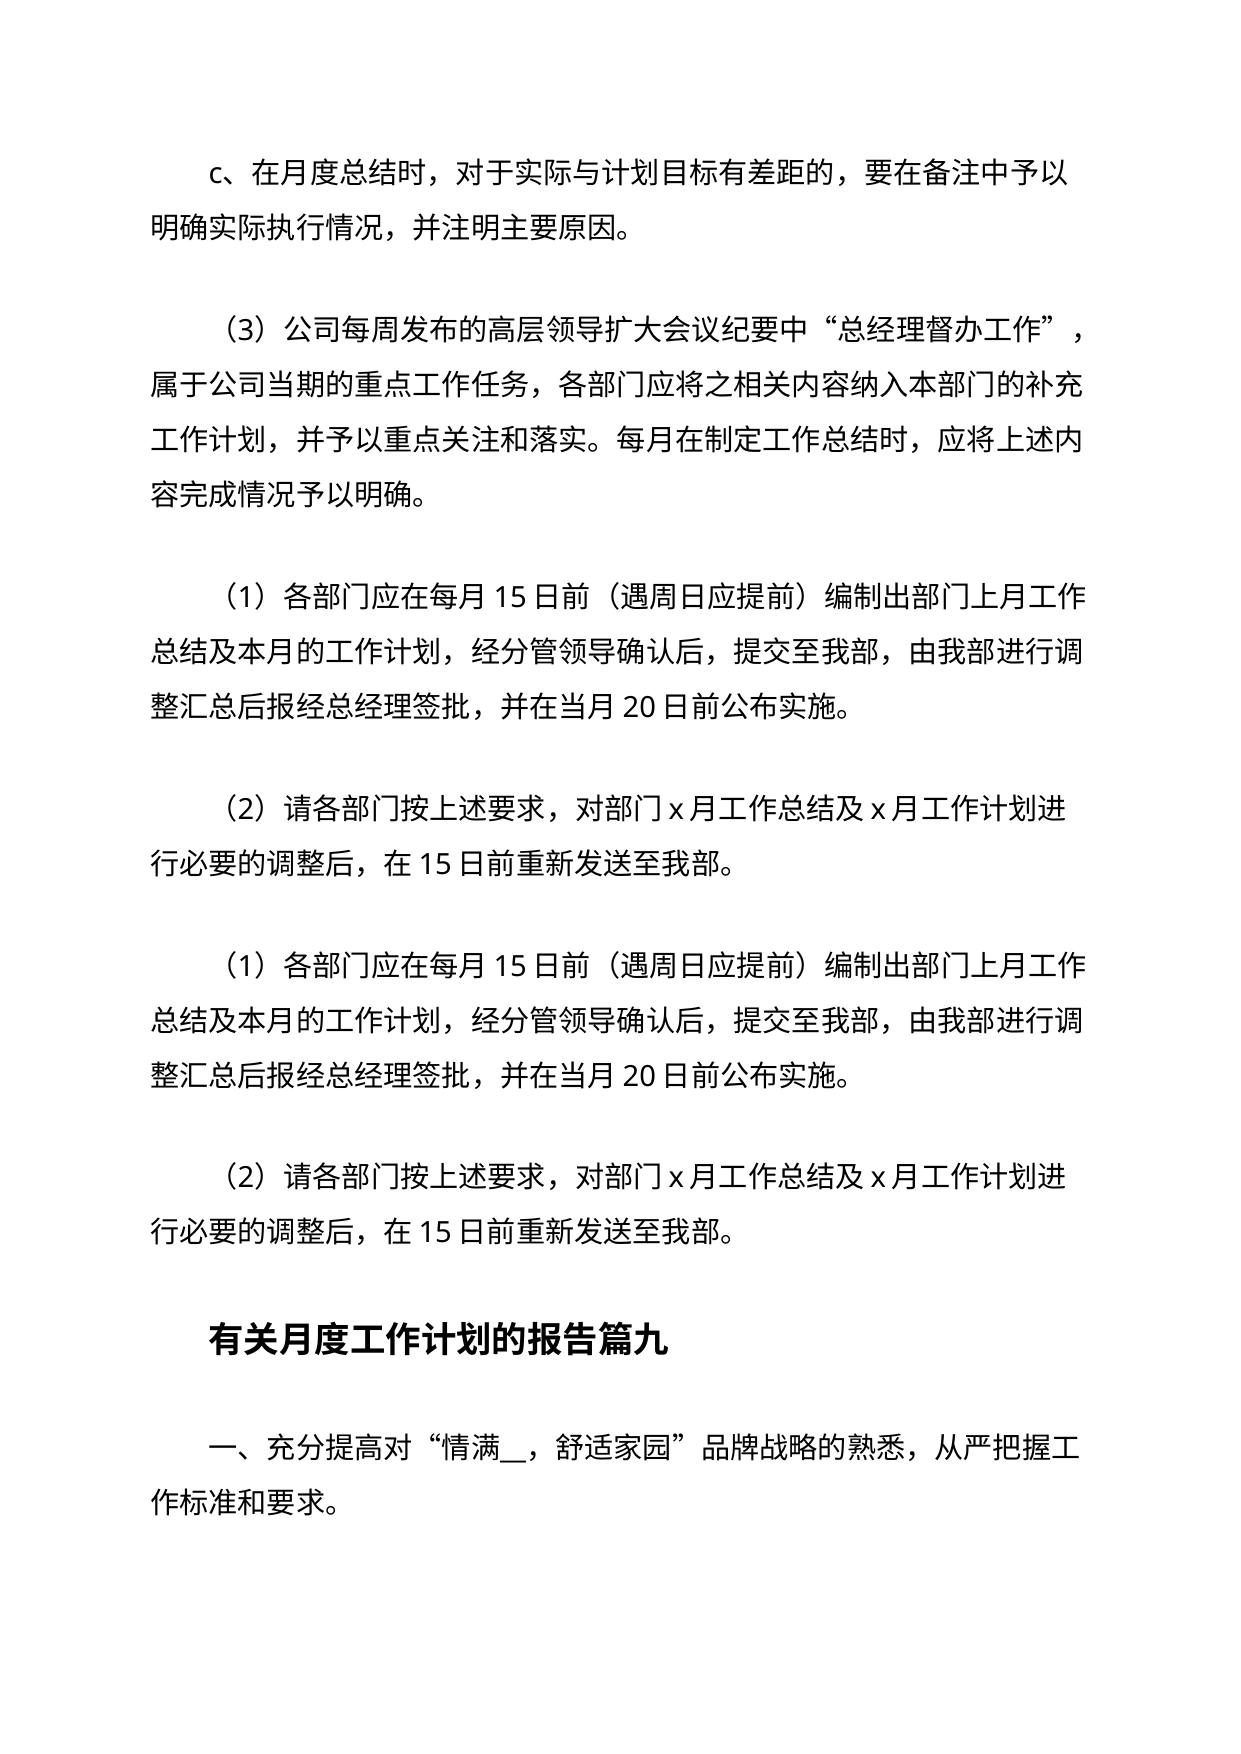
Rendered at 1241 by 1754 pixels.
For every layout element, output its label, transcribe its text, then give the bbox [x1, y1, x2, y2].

text （3）公司每周发布的高层领导扩大会议纪要中“总经理督办工作”，属于公司当期的重点工作任务，各部门应将之相关内容纳入本部门的补充工作计划，并予以重点关注和落实。每月在制定工作总结时，应将上述内容完成情况予以明确。 [150, 307, 1090, 514]
text 有关月度工作计划的报告篇九 [150, 1311, 1090, 1362]
text （1）各部门应在每月15日前（遇周日应提前）编制出部门上月工作总结及本月的工作计划，经分管领导确认后，提交至我部，由我部进行调整汇总后报经总经理签批，并在当月20日前公布实施。 [150, 573, 1090, 726]
text （2）请各部门按上述要求，对部门x月工作总结及x月工作计划进行必要的调整后，在15日前重新发送至我部。 [150, 1154, 1090, 1251]
text c、在月度总结时，对于实际与计划目标有差距的，要在备注中予以明确实际执行情况，并注明主要原因。 [150, 150, 1090, 247]
text 一、充分提高对“情满__，舒适家园”品牌战略的熟悉，从严把握工作标准和要求。 [150, 1424, 1090, 1522]
text （2）请各部门按上述要求，对部门x月工作总结及x月工作计划进行必要的调整后，在15日前重新发送至我部。 [150, 785, 1090, 883]
text （1）各部门应在每月15日前（遇周日应提前）编制出部门上月工作总结及本月的工作计划，经分管领导确认后，提交至我部，由我部进行调整汇总后报经总经理签批，并在当月20日前公布实施。 [150, 942, 1090, 1094]
